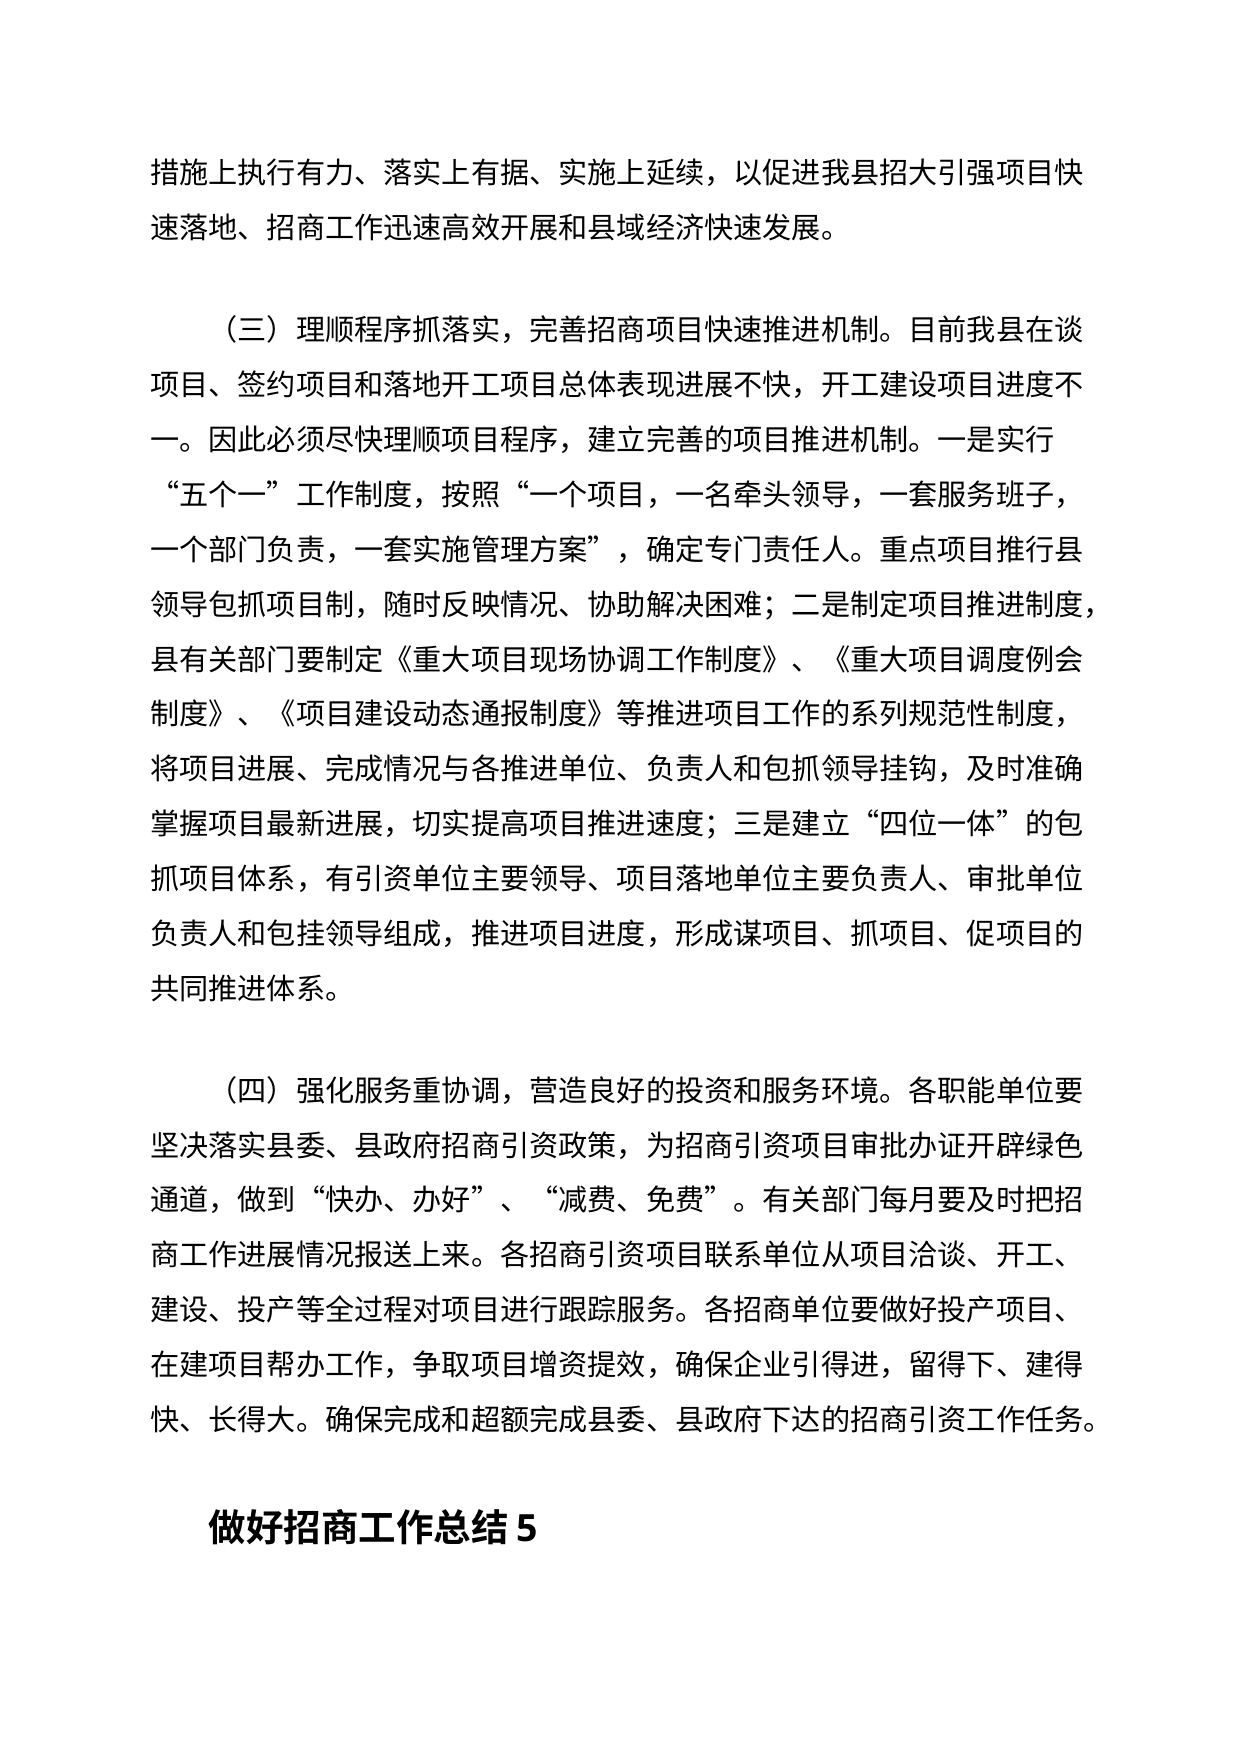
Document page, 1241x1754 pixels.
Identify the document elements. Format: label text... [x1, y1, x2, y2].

text （三）理顺程序抓落实，完善招商项目快速推进机制。目前我县在谈项目、签约项目和落地开工项目总体表现进展不快，开工建设项目进度不一。因此必须尽快理顺项目程序，建立完善的项目推进机制。一是实行“五个一”工作制度，按照“一个项目，一名牵头领导，一套服务班子，一个部门负责，一套实施管理方案”，确定专门责任人。重点项目推行县领导包抓项目制，随时反映情况、协助解决困难；二是制定项目推进制度，县有关部门要制定《重大项目现场协调工作制度》、《重大项目调度例会制度》、《项目建设动态通报制度》等推进项目工作的系列规范性制度，将项目进展、完成情况与各推进单位、负责人和包抓领导挂钩，及时准确掌握项目最新进展，切实提高项目推进速度；三是建立“四位一体”的包抓项目体系，有引资单位主要领导、项目落地单位主要负责人、审批单位负责人和包挂领导组成，推进项目进度，形成谋项目、抓项目、促项目的共同推进体系。 [150, 307, 1090, 1008]
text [150, 150, 1090, 247]
text 做好招商工作总结5 [150, 1498, 1090, 1553]
text （四）强化服务重协调，营造良好的投资和服务环境。各职能单位要坚决落实县委、县政府招商引资政策，为招商引资项目审批办证开辟绿色通道，做到“快办、办好”、“减费、免费”。有关部门每月要及时把招商工作进展情况报送上来。各招商引资项目联系单位从项目洽谈、开工、建设、投产等全过程对项目进行跟踪服务。各招商单位要做好投产项目、在建项目帮办工作，争取项目增资提效，确保企业引得进，留得下、建得快、长得大。确保完成和超额完成县委、县政府下达的招商引资工作任务。 [150, 1067, 1090, 1439]
